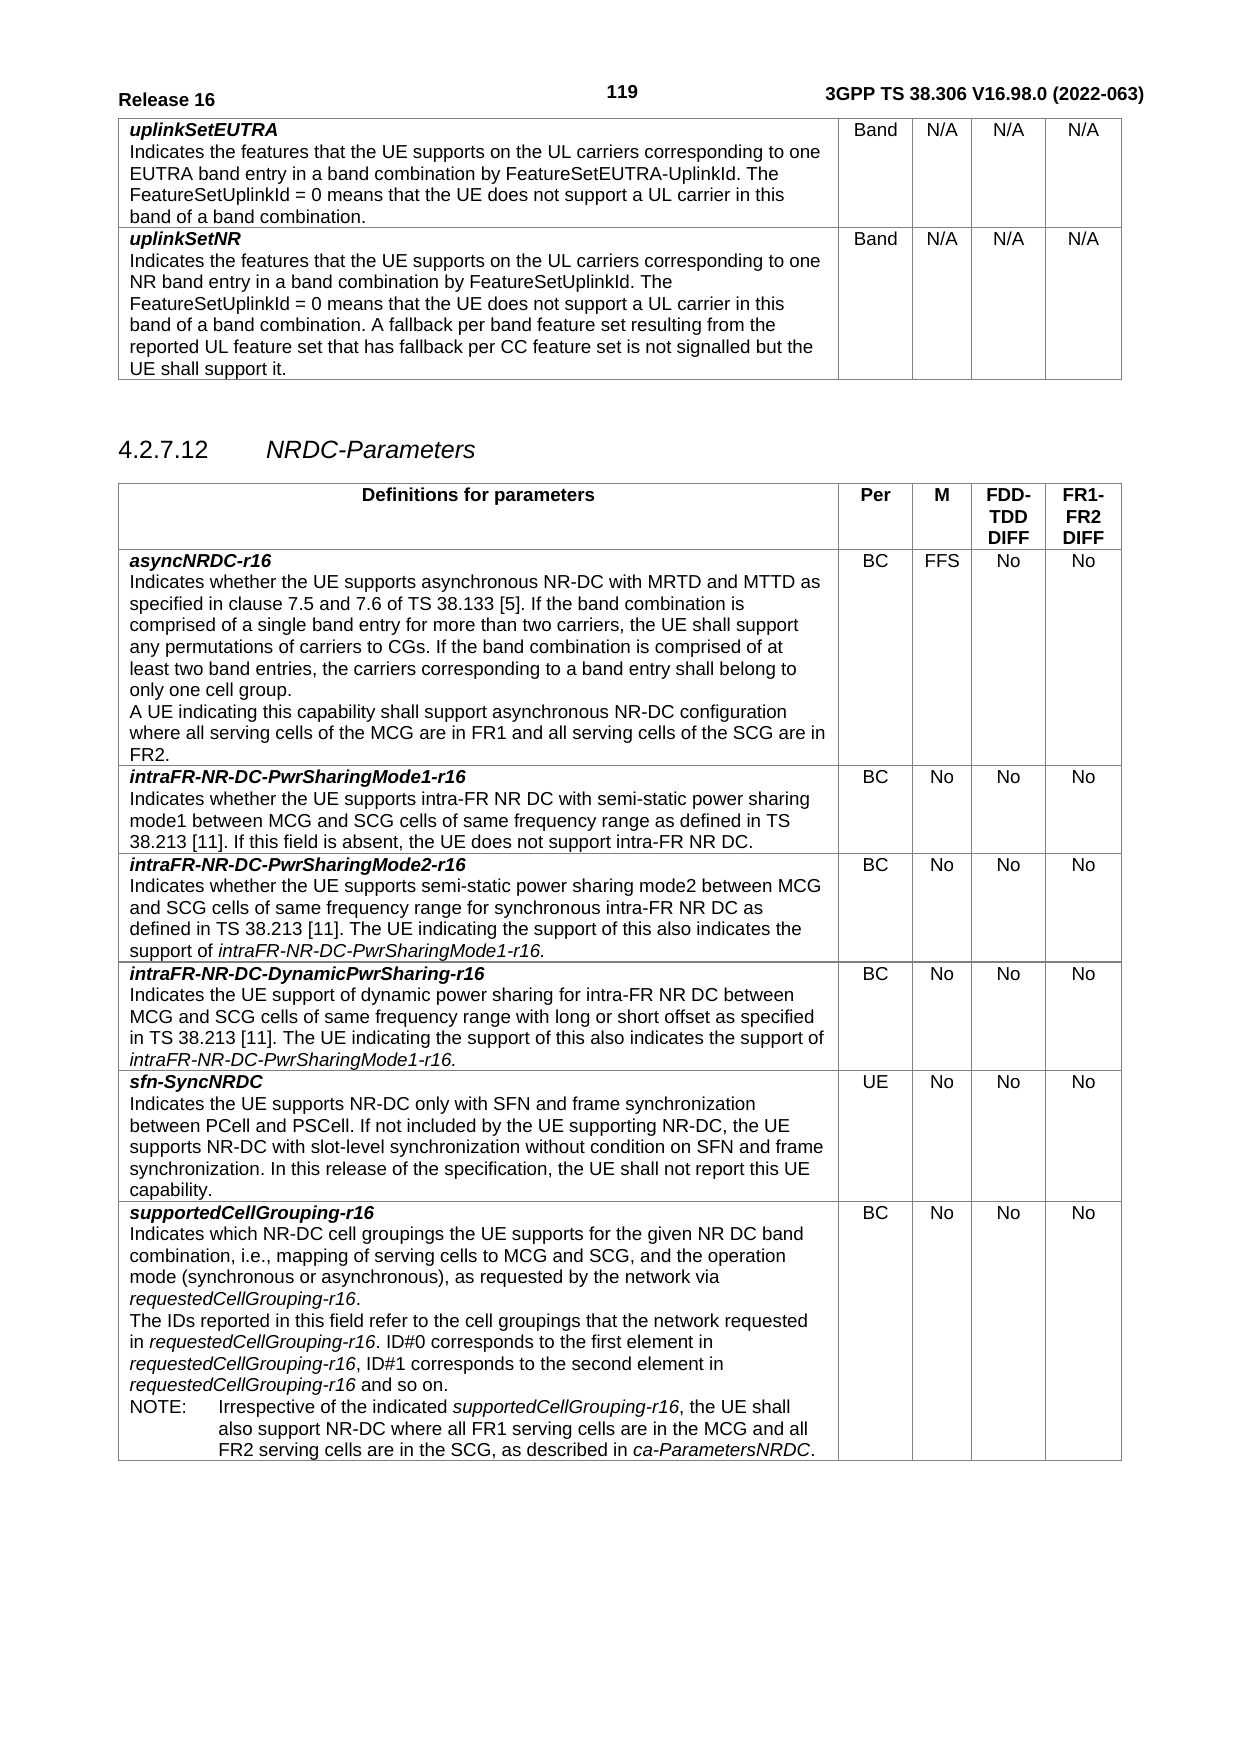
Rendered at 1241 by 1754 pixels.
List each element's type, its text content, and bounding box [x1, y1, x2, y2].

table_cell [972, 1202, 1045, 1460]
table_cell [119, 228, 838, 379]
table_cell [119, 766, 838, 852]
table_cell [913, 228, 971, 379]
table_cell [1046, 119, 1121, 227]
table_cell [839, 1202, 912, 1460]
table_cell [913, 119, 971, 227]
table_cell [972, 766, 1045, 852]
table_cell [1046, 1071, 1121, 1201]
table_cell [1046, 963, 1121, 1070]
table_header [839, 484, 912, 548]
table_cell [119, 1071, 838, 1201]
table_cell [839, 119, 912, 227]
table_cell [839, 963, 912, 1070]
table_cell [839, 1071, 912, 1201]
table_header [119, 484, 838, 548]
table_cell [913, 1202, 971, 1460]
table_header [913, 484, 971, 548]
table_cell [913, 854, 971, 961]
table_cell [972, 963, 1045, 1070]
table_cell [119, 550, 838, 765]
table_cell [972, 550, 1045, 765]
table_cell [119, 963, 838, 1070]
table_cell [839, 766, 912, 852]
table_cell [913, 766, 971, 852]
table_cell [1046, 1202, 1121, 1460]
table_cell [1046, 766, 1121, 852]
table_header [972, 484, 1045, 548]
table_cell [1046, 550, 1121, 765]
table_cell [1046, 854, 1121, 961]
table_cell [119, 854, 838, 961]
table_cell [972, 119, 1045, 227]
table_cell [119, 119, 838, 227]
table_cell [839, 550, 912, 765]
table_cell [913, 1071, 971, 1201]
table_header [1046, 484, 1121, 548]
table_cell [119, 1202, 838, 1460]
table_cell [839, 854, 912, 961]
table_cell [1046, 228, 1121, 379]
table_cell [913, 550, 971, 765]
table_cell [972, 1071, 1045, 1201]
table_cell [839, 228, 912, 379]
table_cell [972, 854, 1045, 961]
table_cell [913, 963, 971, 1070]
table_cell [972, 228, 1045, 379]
subtitle 4.2.7.12 NRDC-Parameters [118, 435, 1122, 464]
